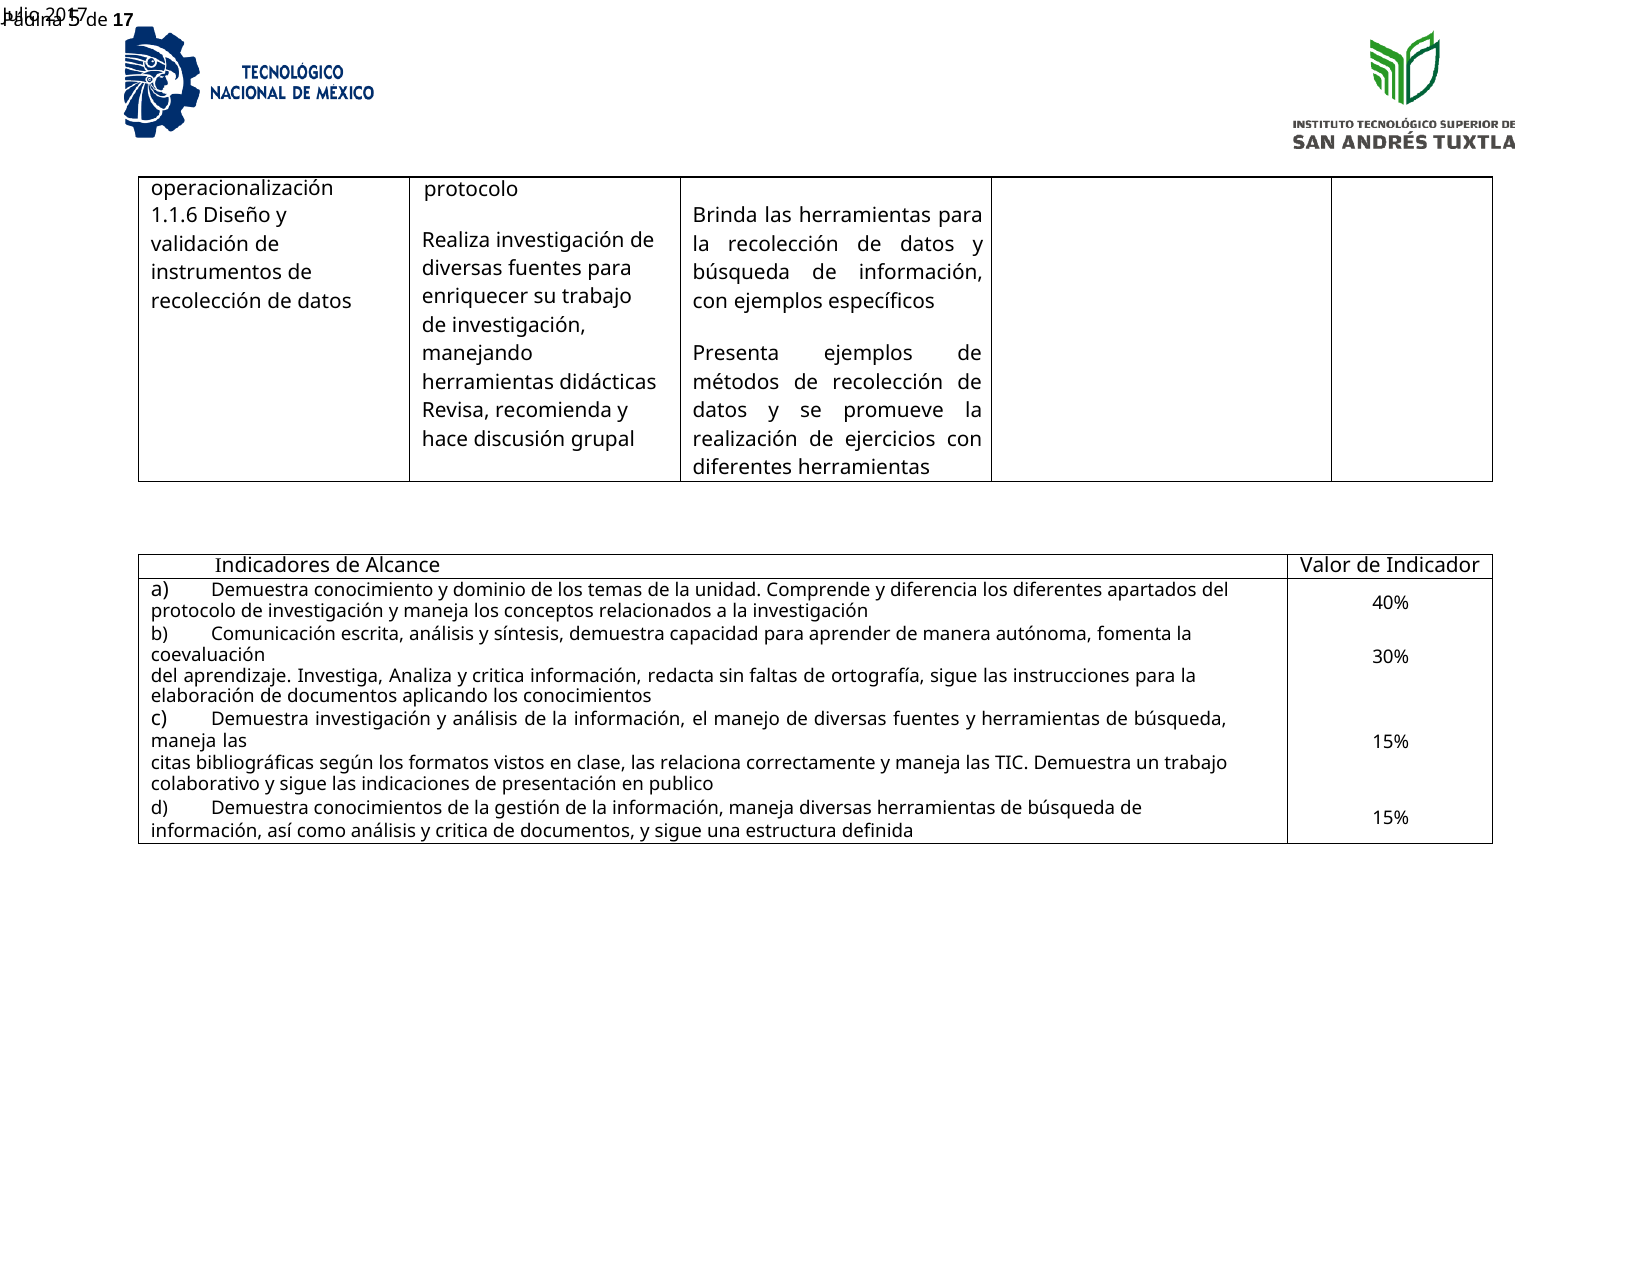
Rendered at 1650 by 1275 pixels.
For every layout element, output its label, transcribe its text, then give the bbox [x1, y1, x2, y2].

table_cell 15% [1288, 795, 1492, 843]
table_header protocolo Realiza investigación de diversas fuentes para enriquecer su trabajo de investigación, manejando herramientas didácticas Revisa, recomienda y hace discusión grupal [410, 178, 680, 481]
table_header operacionalización 1.1.6 Diseño y validación de instrumentos de recolección de datos [139, 178, 409, 481]
picture [1293, 30, 1515, 149]
table_cell a) Demuestra conocimiento y dominio de los temas de la unidad. Comprende y diferencia los diferentes apartados del protocolo de investigación y maneja los conceptos relacionados a la investigación [139, 579, 1287, 623]
table_cell d) Demuestra conocimientos de la gestión de la información, maneja diversas herramientas de búsqueda de información, así como análisis y critica de documentos, y sigue una estructura definida [139, 795, 1287, 843]
table_header Indicadores de Alcance [139, 555, 1287, 578]
table_cell 15% [1288, 707, 1492, 795]
table_header [992, 178, 1331, 481]
table_cell 30% [1288, 623, 1492, 707]
table_header Brinda las herramientas para la recolección de datos y búsqueda de información, con ejemplos específicos Presenta ejemplos de métodos de recolección de datos y se promueve la realización de ejercicios con diferentes herramientas [681, 178, 991, 481]
table_cell c) Demuestra investigación y análisis de la información, el manejo de diversas fuentes y herramientas de búsqueda, maneja las citas bibliográficas según los formatos vistos en clase, las relaciona correctamente y maneja las TIC. Demuestra un trabajo colaborativo y sigue las indicaciones de presentación en publico [139, 707, 1287, 795]
picture [123, 26, 374, 138]
table_header [1332, 178, 1492, 481]
table_cell 40% [1288, 579, 1492, 623]
table_cell b) Comunicación escrita, análisis y síntesis, demuestra capacidad para aprender de manera autónoma, fomenta la coevaluación del aprendizaje. Investiga, Analiza y critica información, redacta sin faltas de ortografía, sigue las instrucciones para la elaboración de documentos aplicando los conocimientos [139, 623, 1287, 707]
table_header Valor de Indicador [1288, 555, 1492, 578]
